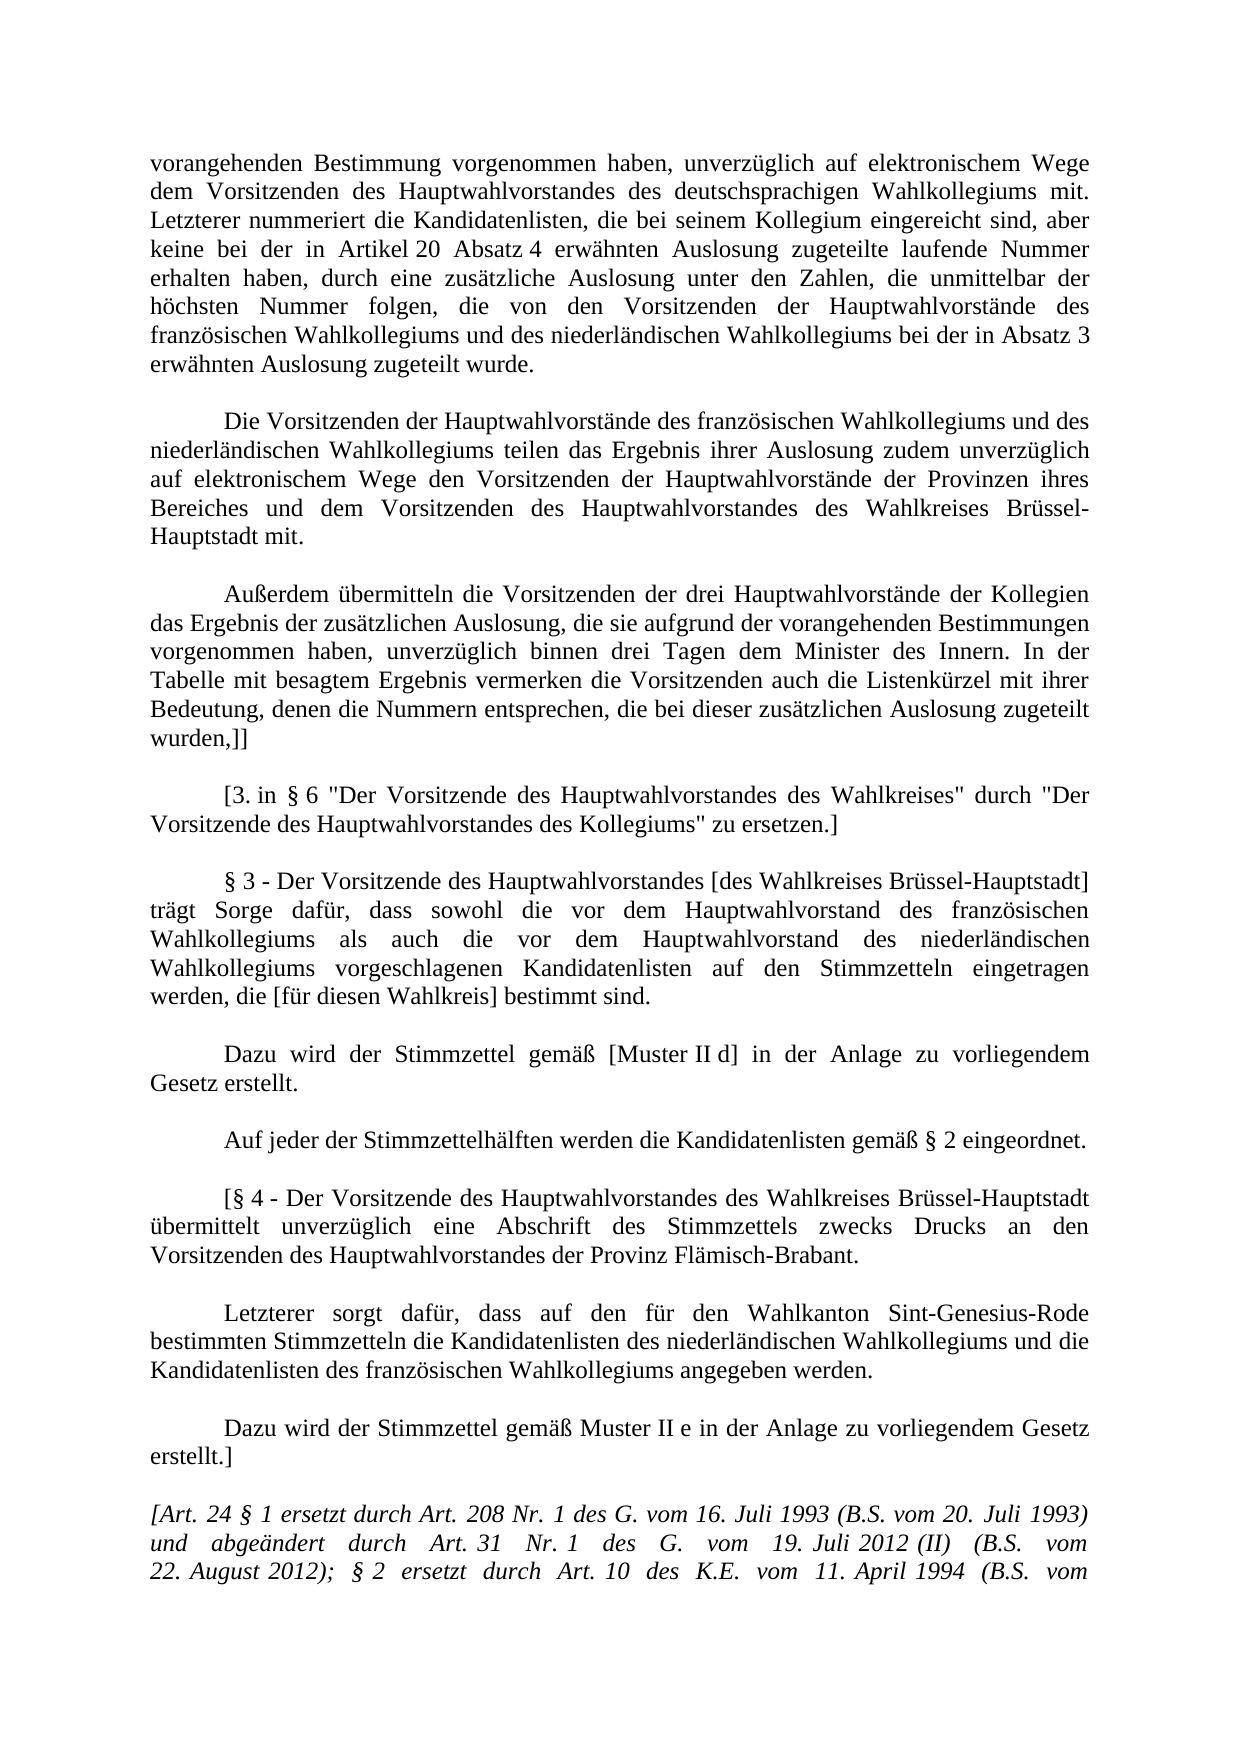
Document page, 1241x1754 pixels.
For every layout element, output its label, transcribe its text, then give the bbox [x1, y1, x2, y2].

text Auf jeder der Stimmzettelhälften werden die Kandidatenlisten gemäß § 2 eingeordnet. [150, 1125, 1090, 1154]
text Die Vorsitzenden der Hauptwahlvorstände des französischen Wahlkollegiums und des niederländischen Wahlkollegiums teilen das Ergebnis ihrer Auslosung zudem unverzüglich auf elektronischem Wege den Vorsitzenden der Hauptwahlvorstände der Provinzen ihres Bereiches und dem Vorsitzenden des Hauptwahlvorstandes des Wahlkreises Brüssel-Hauptstadt mit. [150, 406, 1090, 550]
text Dazu wird der Stimmzettel gemäß Muster II e in der Anlage zu vorliegendem Gesetz erstellt.] [150, 1413, 1090, 1470]
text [150, 148, 1090, 378]
text [3. in § 6 "Der Vorsitzende des Hauptwahlvorstandes des Wahlkreises" durch "Der Vorsitzende des Hauptwahlvorstandes des Kollegiums" zu ersetzen.] [150, 780, 1090, 838]
text Außerdem übermitteln die Vorsitzenden der drei Hauptwahlvorstände der Kollegien das Ergebnis der zusätzlichen Auslosung, die sie aufgrund der vorangehenden Bestimmungen vorgenommen haben, unverzüglich binnen drei Tagen dem Minister des Innern. In der Tabelle mit besagtem Ergebnis vermerken die Vorsitzenden auch die Listenkürzel mit ihrer Bedeutung, denen die Nummern entsprechen, die bei dieser zusätzlichen Auslosung zugeteilt wurden,]] [150, 579, 1090, 751]
text [§ 4 - Der Vorsitzende des Hauptwahlvorstandes des Wahlkreises Brüssel-Hauptstadt übermittelt unverzüglich eine Abschrift des Stimmzettels zwecks Drucks an den Vorsitzenden des Hauptwahlvorstandes der Provinz Flämisch-Brabant. [150, 1183, 1090, 1269]
text Dazu wird der Stimmzettel gemäß [Muster II d] in der Anlage zu vorliegendem Gesetz erstellt. [150, 1039, 1090, 1096]
text Letzterer sorgt dafür, dass auf den für den Wahlkanton Sint-Genesius-Rode bestimmten Stimmzetteln die Kandidatenlisten des niederländischen Wahlkollegiums und die Kandidatenlisten des französischen Wahlkollegiums angegeben werden. [150, 1298, 1090, 1384]
text § 3 - Der Vorsitzende des Hauptwahlvorstandes [des Wahlkreises Brüssel-Hauptstadt] trägt Sorge dafür, dass sowohl die vor dem Hauptwahlvorstand des französischen Wahlkollegiums als auch die vor dem Hauptwahlvorstand des niederländischen Wahlkollegiums vorgeschlagenen Kandidatenlisten auf den Stimmzetteln eingetragen werden, die [für diesen Wahlkreis] bestimmt sind. [150, 866, 1090, 1010]
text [150, 1499, 1090, 1585]
